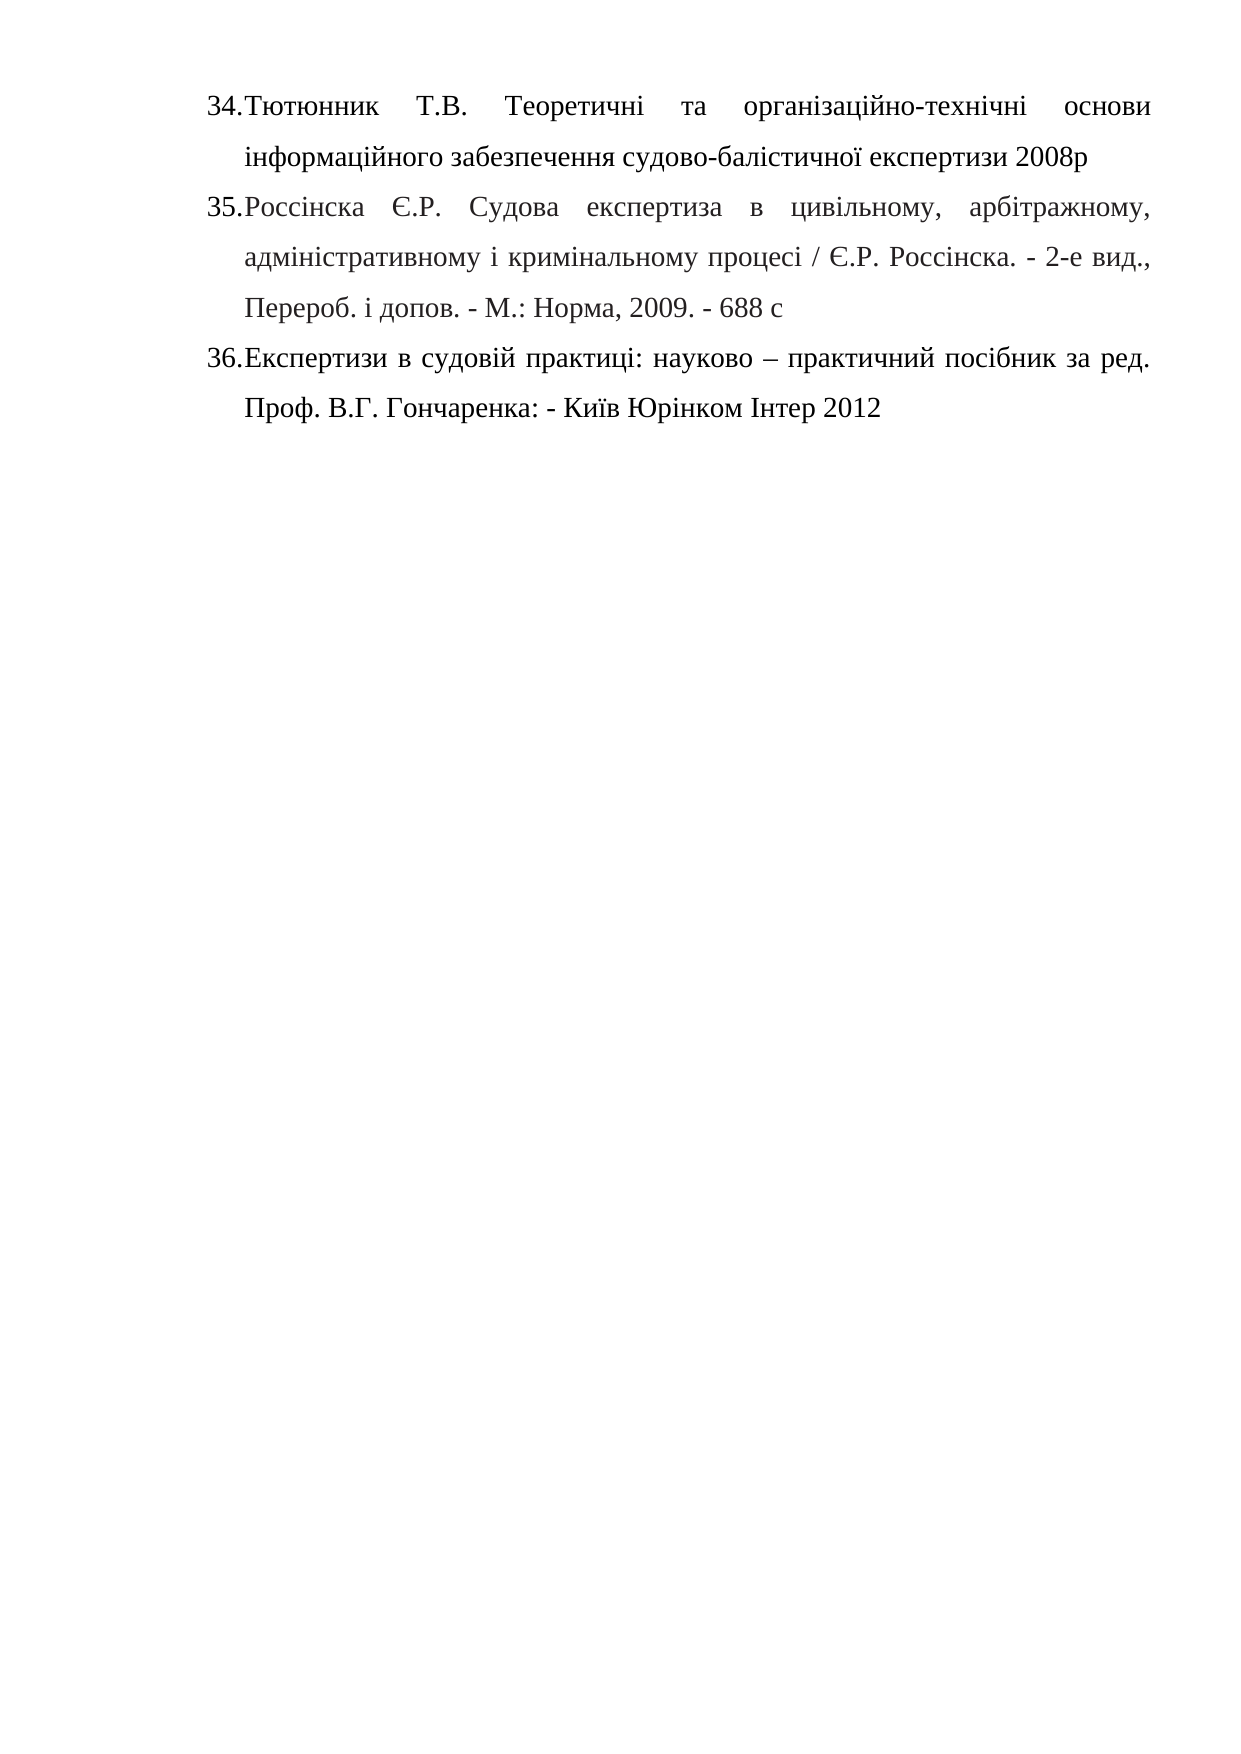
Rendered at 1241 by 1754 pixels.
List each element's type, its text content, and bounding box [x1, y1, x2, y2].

list Експертизи в судовій практиці: науково – практичний посібник за ред. Проф. В.Г. Гончаренка: - Київ Юрінком Інтер 2012 [207, 340, 1152, 424]
list Тютюнник Т.В. Теоретичні та організаційно-технічні основи інформаційного забезпечення судово-балістичної експертизи 2008р [207, 88, 1152, 172]
list Россінска Є.Р. Судова експертиза в цивільному, арбітражному, адміністративному і кримінальному процесі / Є.Р. Россінска. - 2-е вид., Перероб. і допов. - М.: Норма, 2009. - 688 с [207, 189, 1152, 323]
